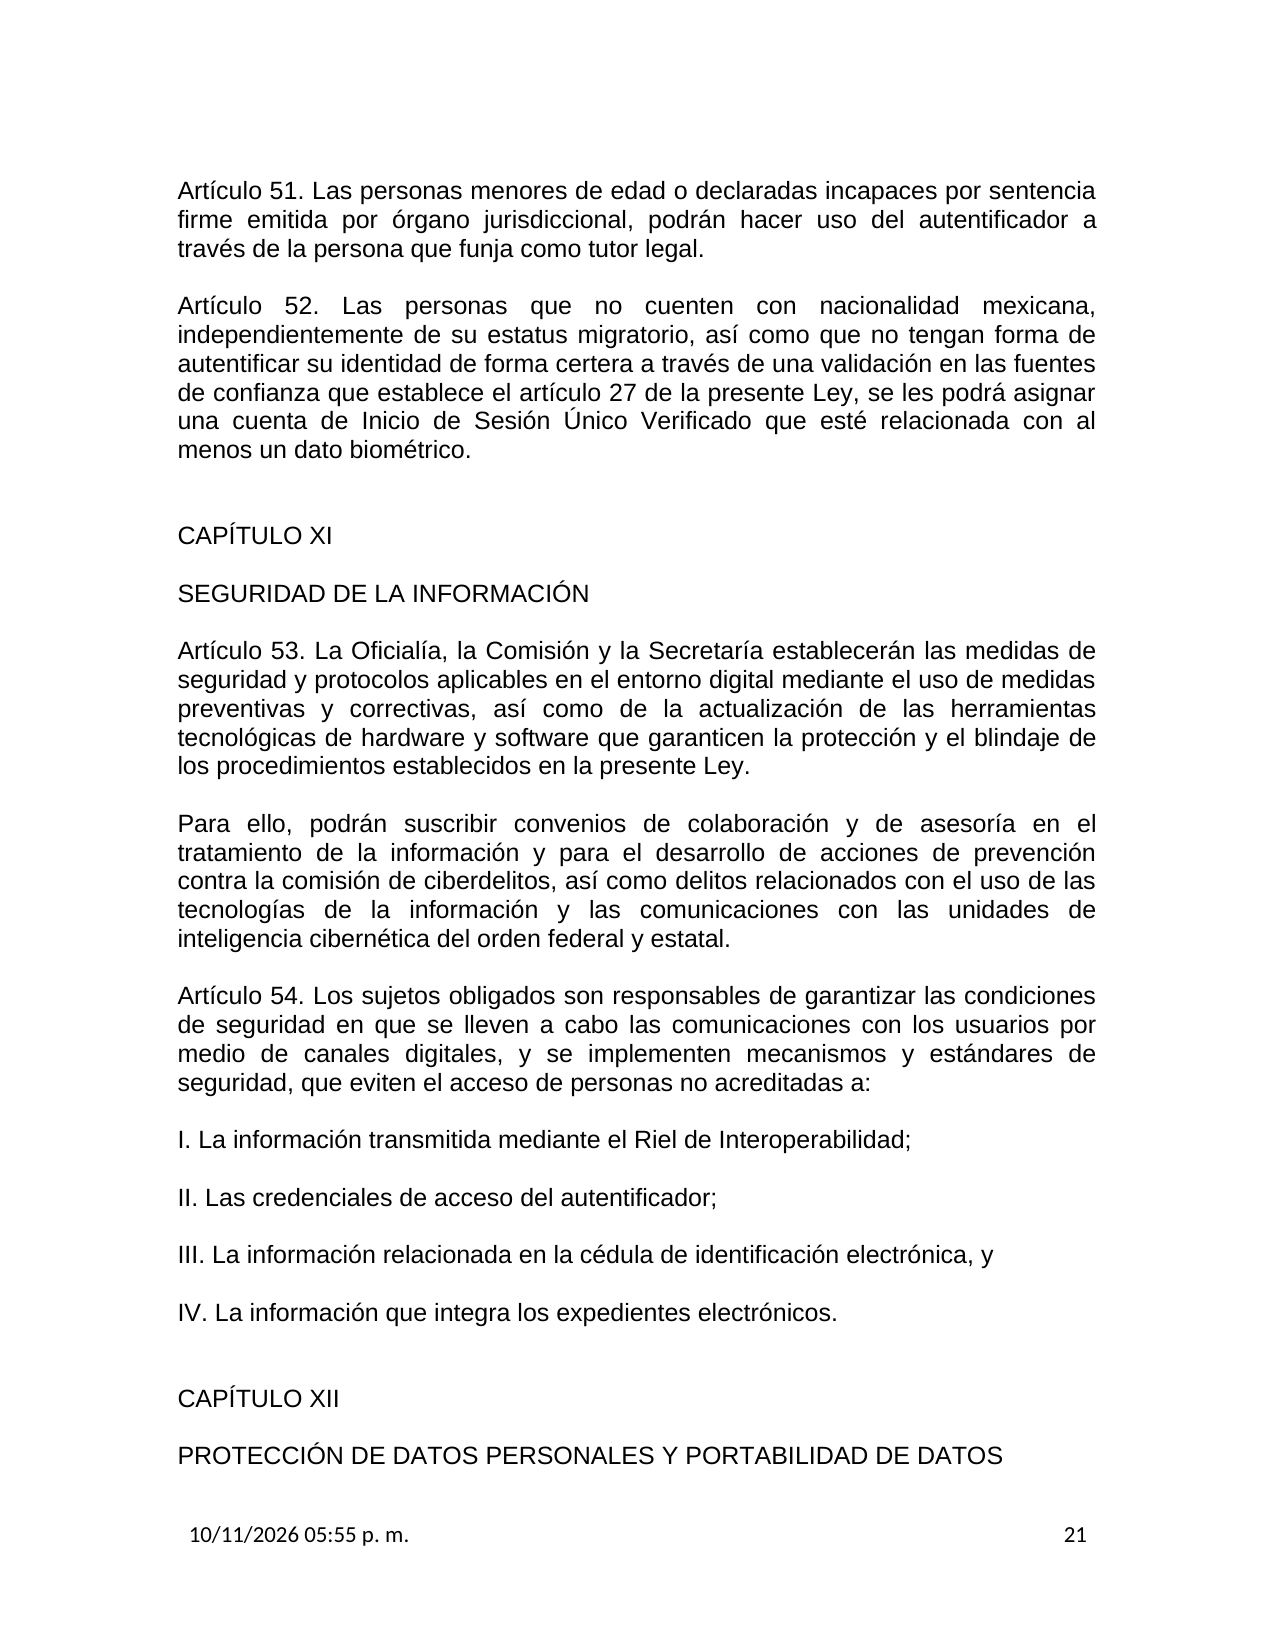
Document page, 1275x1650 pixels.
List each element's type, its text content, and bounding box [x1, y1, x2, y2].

text Para ello, podrán suscribir convenios de colaboración y de asesoría en el tratamiento de la información y para el desarrollo de acciones de prevención contra la comisión de ciberdelitos, así como delitos relacionados con el uso de las tecnologías de la información y las comunicaciones con las unidades de inteligencia cibernética del orden federal y estatal. [177, 809, 1098, 953]
text Artículo 51. Las personas menores de edad o declaradas incapaces por sentencia firme emitida por órgano jurisdiccional, podrán hacer uso del autentificador a través de la persona que funja como tutor legal. [177, 176, 1098, 263]
text Artículo 52. Las personas que no cuenten con nacionalidad mexicana, independientemente de su estatus migratorio, así como que no tengan forma de autentificar su identidad de forma certera a través de una validación en las fuentes de confianza que establece el artículo 27 de la presente Ley, se les podrá asignar una cuenta de Inicio de Sesión Único Verificado que esté relacionada con al menos un dato biométrico. [177, 291, 1098, 464]
text SEGURIDAD DE LA INFORMACIÓN [177, 579, 1098, 608]
text PROTECCIÓN DE DATOS PERSONALES Y PORTABILIDAD DE DATOS [177, 1441, 1098, 1470]
text IV. La información que integra los expedientes electrónicos. [177, 1298, 1098, 1326]
text Artículo 54. Los sujetos obligados son responsables de garantizar las condiciones de seguridad en que se lleven a cabo las comunicaciones con los usuarios por medio de canales digitales, y se implementen mecanismos y estándares de seguridad, que eviten el acceso de personas no acreditadas a: [177, 981, 1098, 1096]
text III. La información relacionada en la cédula de identificación electrónica, y [177, 1240, 1098, 1269]
text CAPÍTULO XII [177, 1384, 1098, 1413]
text II. Las credenciales de acceso del autentificador; [177, 1183, 1098, 1211]
text I. La información transmitida mediante el Riel de Interoperabilidad; [177, 1125, 1098, 1154]
text Artículo 53. La Oficialía, la Comisión y la Secretaría establecerán las medidas de seguridad y protocolos aplicables en el entorno digital mediante el uso de medidas preventivas y correctivas, así como de la actualización de las herramientas tecnológicas de hardware y software que garanticen la protección y el blindaje de los procedimientos establecidos en la presente Ley. [177, 636, 1098, 780]
text CAPÍTULO XI [177, 521, 1098, 550]
